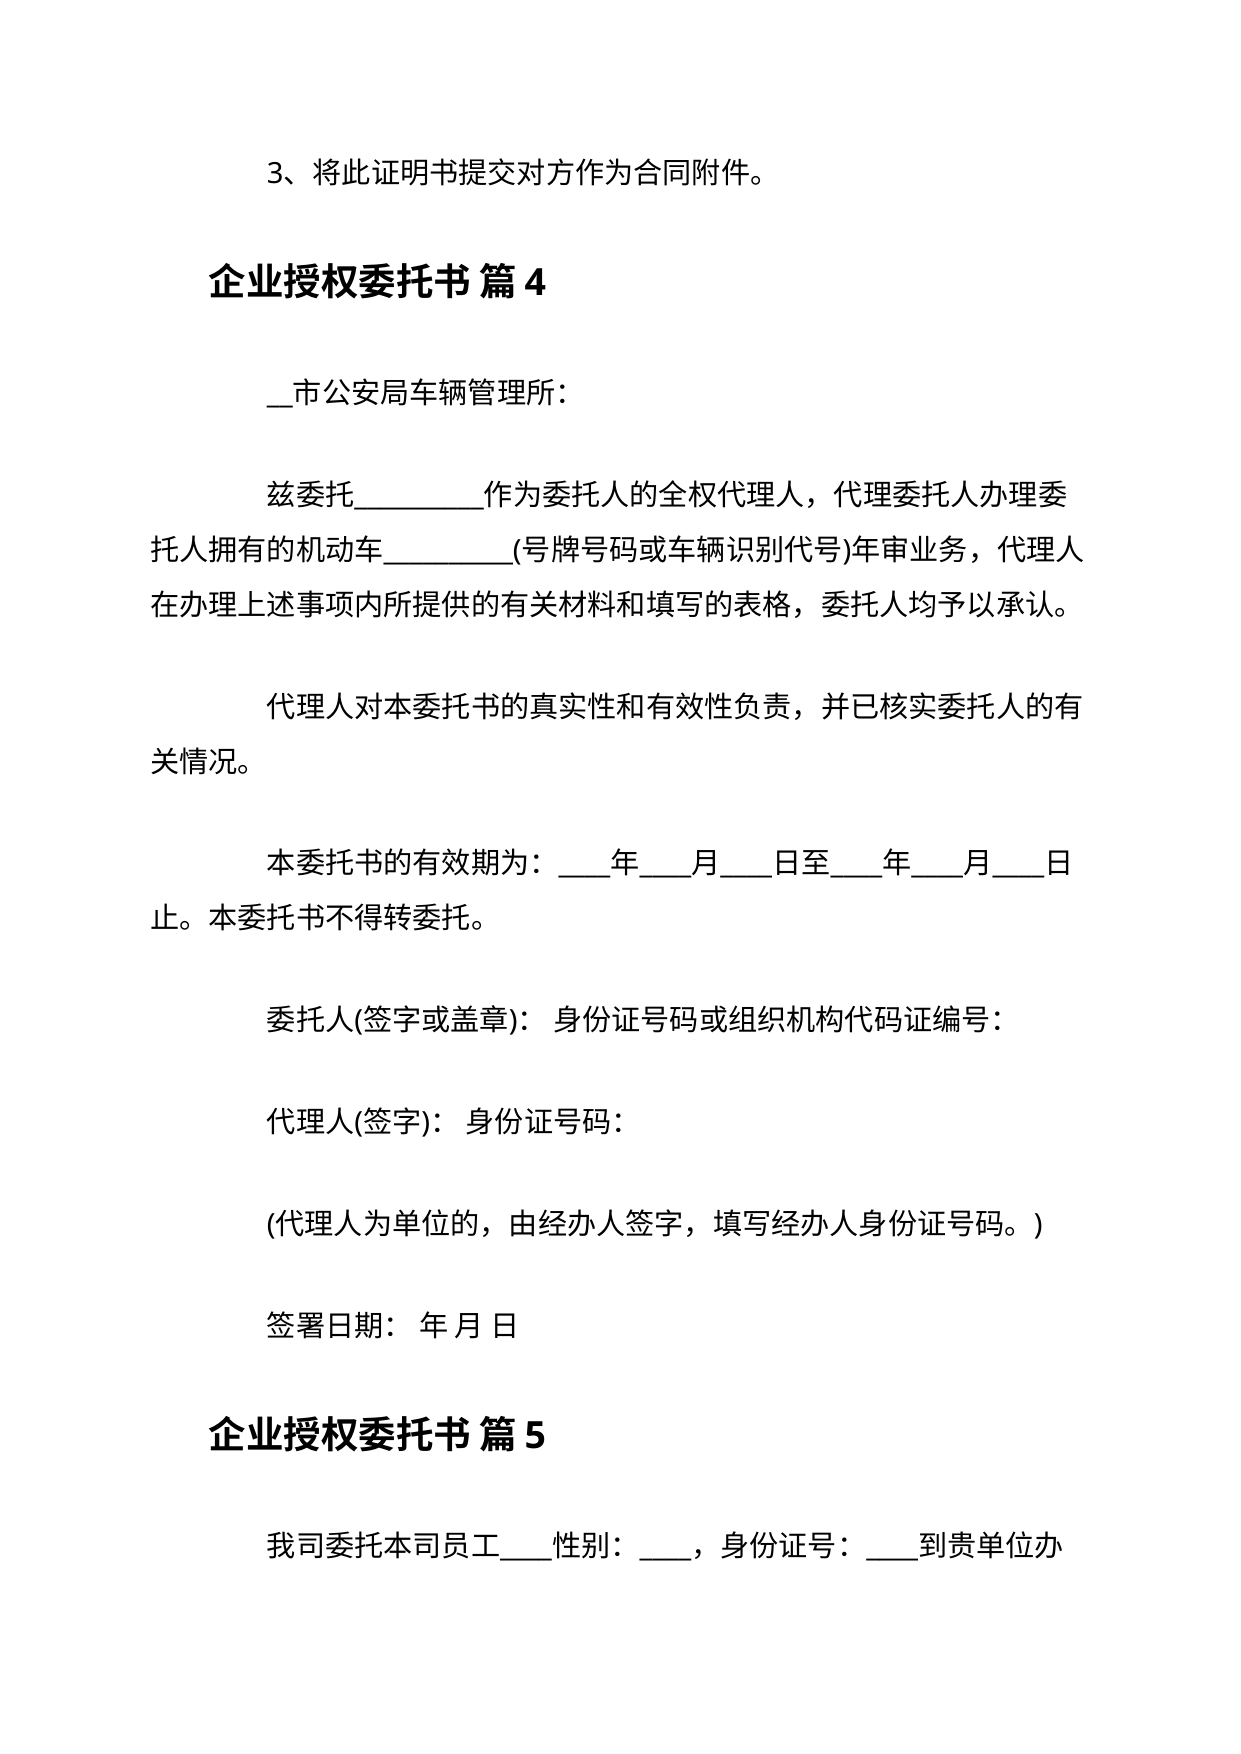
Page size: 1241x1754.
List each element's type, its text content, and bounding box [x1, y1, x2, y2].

text 本委托书的有效期为：____年____月____日至____年____月____日止。本委托书不得转委托。 [150, 840, 1090, 937]
text 兹委托__________作为委托人的全权代理人，代理委托人办理委托人拥有的机动车__________(号牌号码或车辆识别代号)年审业务，代理人在办理上述事项内所提供的有关材料和填写的表格，委托人均予以承认。 [150, 472, 1090, 624]
text 3、将此证明书提交对方作为合同附件。 [150, 150, 1090, 192]
text 企业授权委托书 篇5 [150, 1404, 1090, 1459]
text __市公安局车辆管理所： [150, 369, 1090, 412]
text 委托人(签字或盖章)： 身份证号码或组织机构代码证编号： [150, 997, 1090, 1039]
text 代理人对本委托书的真实性和有效性负责，并已核实委托人的有关情况。 [150, 683, 1090, 781]
text 代理人(签字)： 身份证号码： [150, 1099, 1090, 1141]
text 签署日期： 年 月 日 [150, 1303, 1090, 1345]
text (代理人为单位的，由经办人签字，填写经办人身份证号码。) [150, 1201, 1090, 1243]
text 企业授权委托书 篇4 [150, 252, 1090, 306]
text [150, 1522, 1090, 1564]
